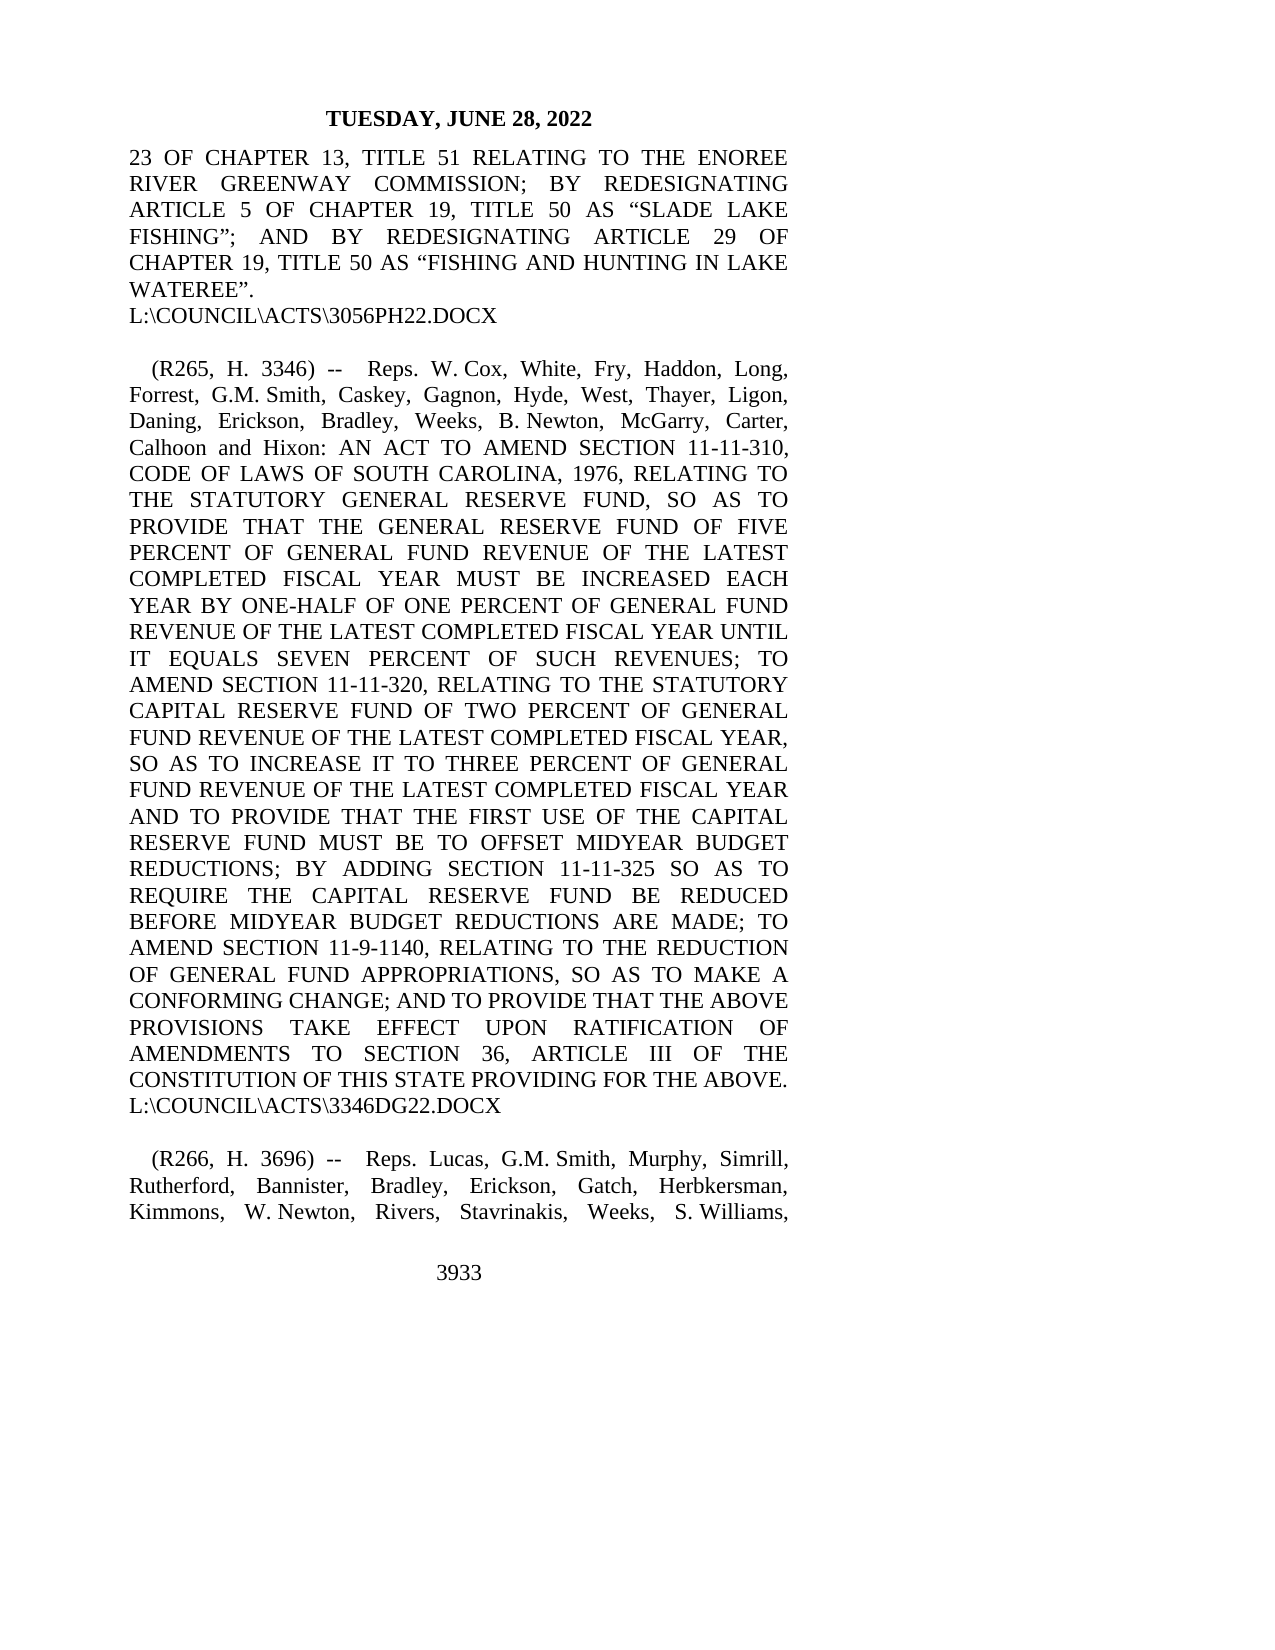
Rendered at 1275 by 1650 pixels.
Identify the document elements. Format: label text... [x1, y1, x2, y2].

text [129, 144, 789, 302]
text L:\COUNCIL\ACTS\3346DG22.DOCX [129, 1093, 789, 1119]
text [129, 1145, 789, 1224]
text (R265, H. 3346) -- Reps. W. Cox, White, Fry, Haddon, Long, Forrest, G.M. Smith, Caskey, Gagnon, Hyde, West, Thayer, Ligon, Daning, Erickson, Bradley, Weeks, B. Newton, McGarry, Carter, Calhoon and Hixon: AN ACT TO AMEND SECTION 11-11-310, CODE OF LAWS OF SOUTH CAROLINA, 1976, RELATING TO THE STATUTORY GENERAL RESERVE FUND, SO AS TO PROVIDE THAT THE GENERAL RESERVE FUND OF FIVE PERCENT OF GENERAL FUND REVENUE OF THE LATEST COMPLETED FISCAL YEAR MUST BE INCREASED EACH YEAR BY ONE-HALF OF ONE PERCENT OF GENERAL FUND REVENUE OF THE LATEST COMPLETED FISCAL YEAR UNTIL IT EQUALS SEVEN PERCENT OF SUCH REVENUES; TO AMEND SECTION 11-11-320, RELATING TO THE STATUTORY CAPITAL RESERVE FUND OF TWO PERCENT OF GENERAL FUND REVENUE OF THE LATEST COMPLETED FISCAL YEAR, SO AS TO INCREASE IT TO THREE PERCENT OF GENERAL FUND REVENUE OF THE LATEST COMPLETED FISCAL YEAR AND TO PROVIDE THAT THE FIRST USE OF THE CAPITAL RESERVE FUND MUST BE TO OFFSET MIDYEAR BUDGET REDUCTIONS; BY ADDING SECTION 11-11-325 SO AS TO REQUIRE THE CAPITAL RESERVE FUND BE REDUCED BEFORE MIDYEAR BUDGET REDUCTIONS ARE MADE; TO AMEND SECTION 11-9-1140, RELATING TO THE REDUCTION OF GENERAL FUND APPROPRIATIONS, SO AS TO MAKE A CONFORMING CHANGE; AND TO PROVIDE THAT THE ABOVE PROVISIONS TAKE EFFECT UPON RATIFICATION OF AMENDMENTS TO SECTION 36, ARTICLE III OF THE CONSTITUTION OF THIS STATE PROVIDING FOR THE ABOVE. [129, 355, 789, 1093]
text L:\COUNCIL\ACTS\3056PH22.DOCX [129, 302, 789, 328]
